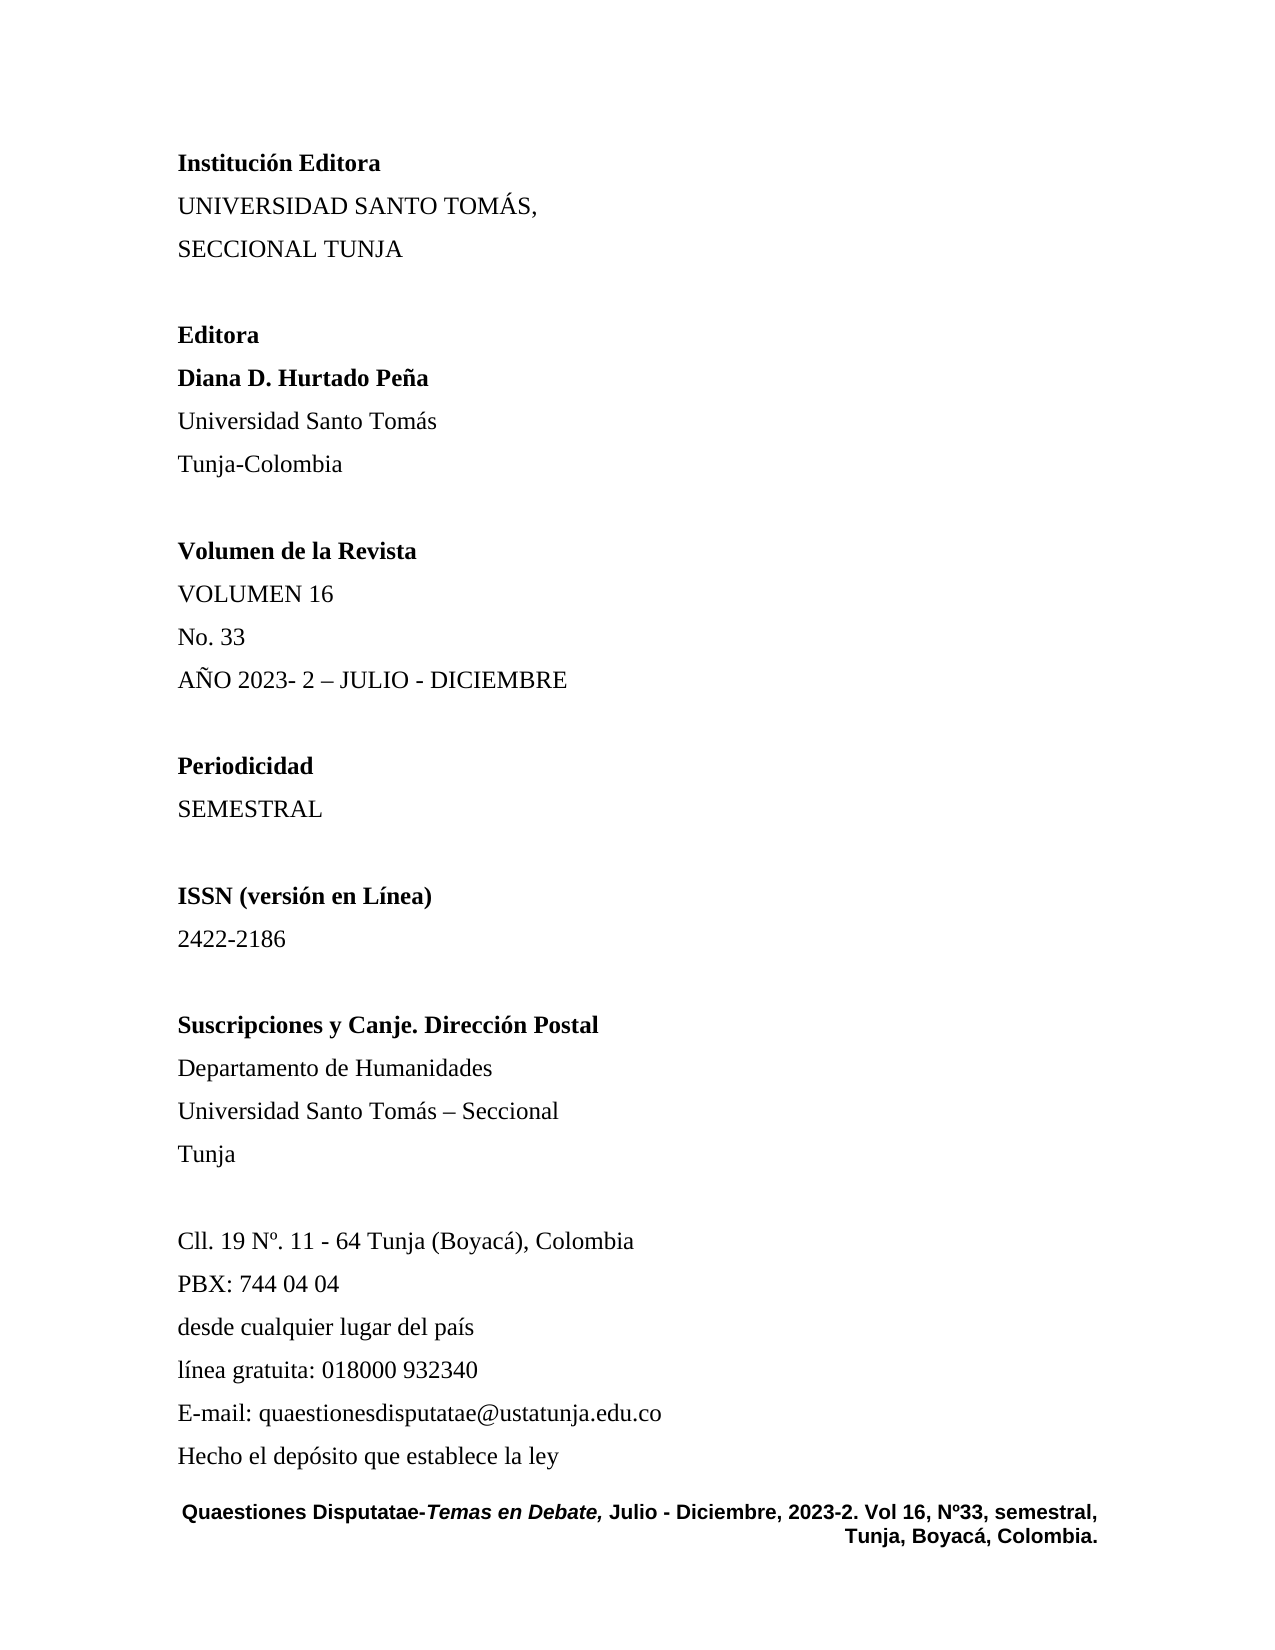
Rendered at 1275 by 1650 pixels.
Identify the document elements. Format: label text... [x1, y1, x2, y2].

text Tunja [177, 1139, 1098, 1168]
text VOLUMEN 16 [177, 579, 1098, 608]
text desde cualquier lugar del país [177, 1312, 1098, 1341]
text Hecho el depósito que establece la ley [177, 1441, 1098, 1470]
text PBX: 744 04 04 [177, 1269, 1098, 1298]
text Institución Editora [177, 148, 1098, 176]
text SECCIONAL TUNJA [177, 234, 1098, 263]
text Editora [177, 320, 1098, 349]
text línea gratuita: 018000 932340 [177, 1355, 1098, 1384]
text E-mail: quaestionesdisputatae@ustatunja.edu.co [177, 1398, 1098, 1427]
text ISSN (versión en Línea) [177, 881, 1098, 909]
text SEMESTRAL [177, 794, 1098, 823]
text No. 33 [177, 622, 1098, 651]
text AÑO 2023- 2 – JULIO - DICIEMBRE [177, 665, 1098, 694]
text Suscripciones y Canje. Dirección Postal [177, 1010, 1098, 1039]
text Periodicidad [177, 751, 1098, 780]
text Universidad Santo Tomás – Seccional [177, 1096, 1098, 1125]
text Diana D. Hurtado Peña [177, 363, 1098, 392]
text UNIVERSIDAD SANTO TOMÁS, [177, 191, 1098, 219]
text Volumen de la Revista [177, 536, 1098, 564]
text Universidad Santo Tomás [177, 406, 1098, 435]
text Cll. 19 Nº. 11 - 64 Tunja (Boyacá), Colombia [177, 1226, 1098, 1254]
text 2422-2186 [177, 924, 1098, 953]
text Departamento de Humanidades [177, 1053, 1098, 1082]
text Tunja-Colombia [177, 449, 1098, 478]
